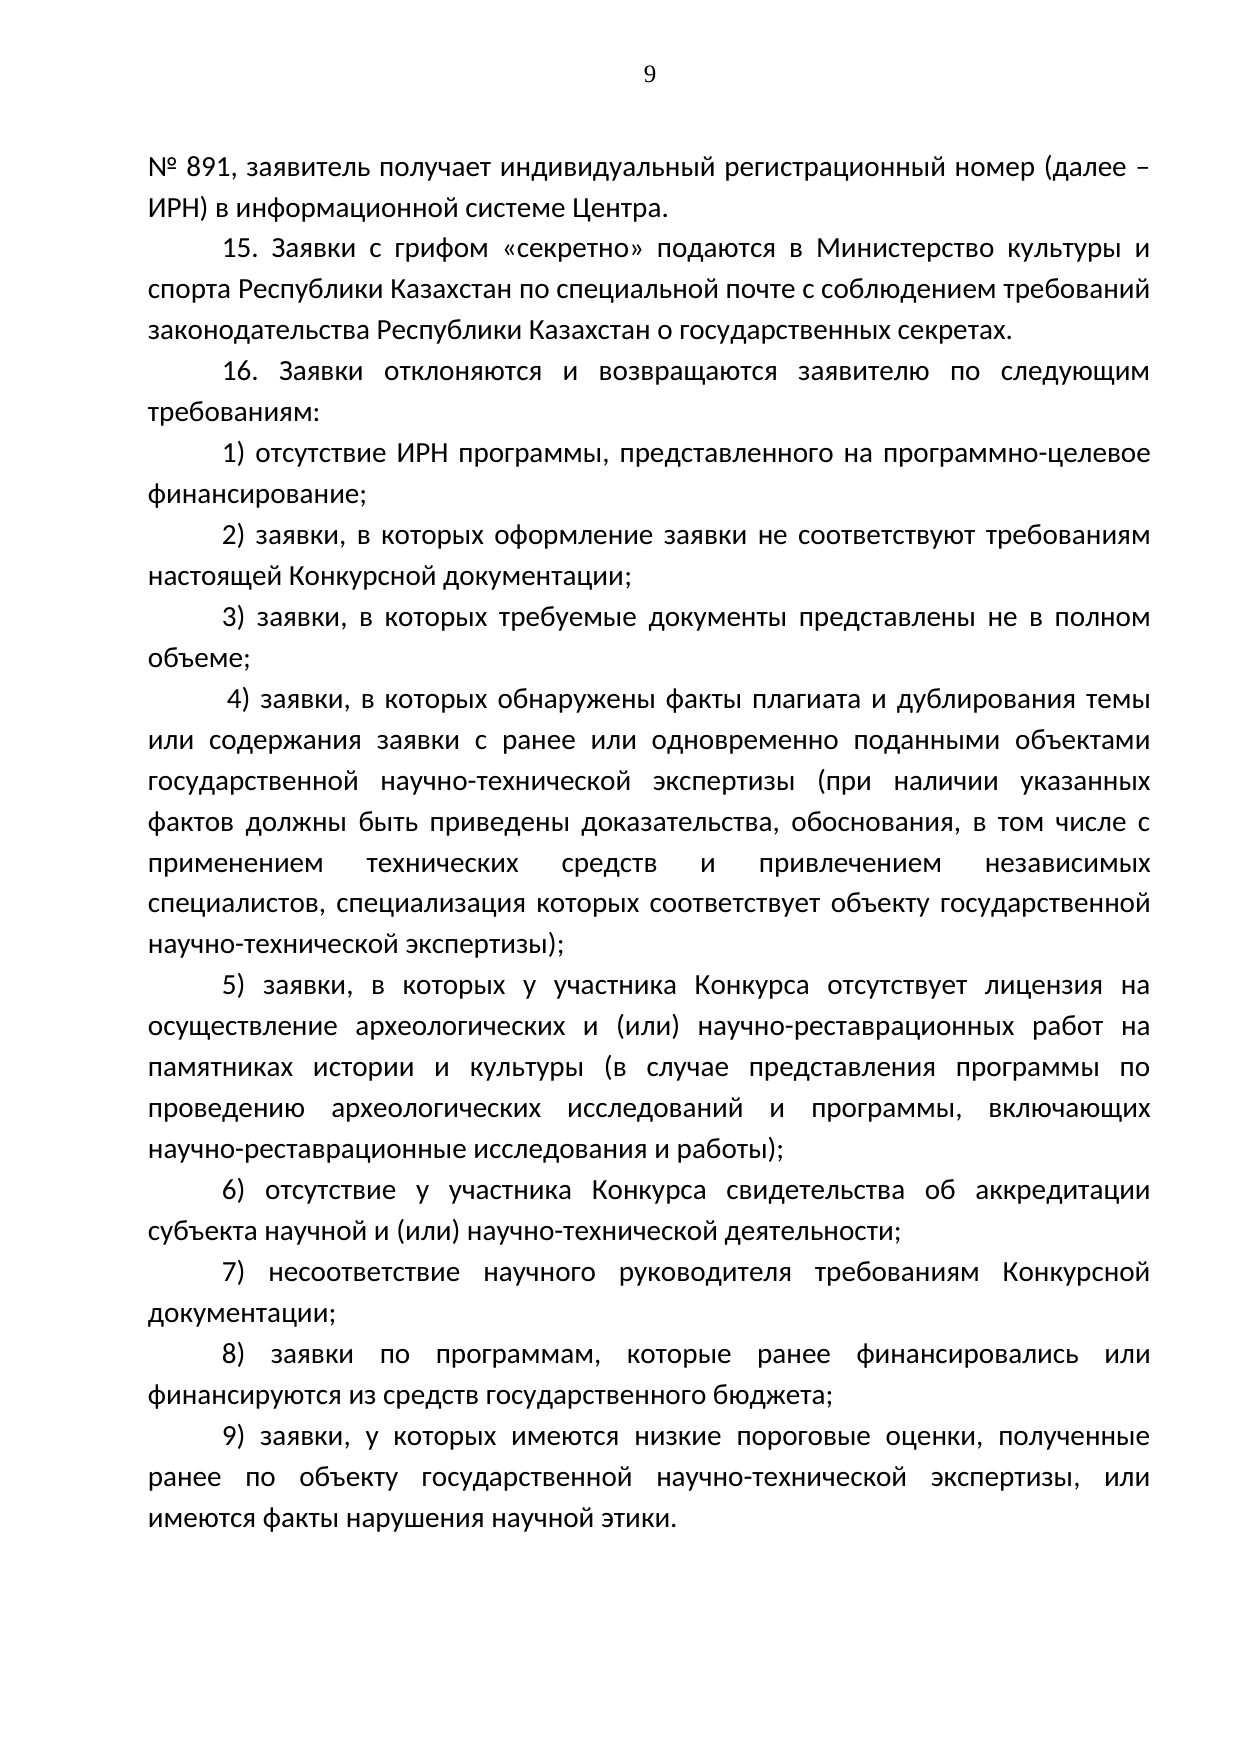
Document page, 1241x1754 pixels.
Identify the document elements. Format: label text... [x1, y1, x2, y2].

text 1) отсутствие ИРН программы, представленного на программно-целевое финансирование; [148, 434, 1152, 511]
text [148, 148, 1152, 224]
text 3) заявки, в которых требуемые документы представлены не в полном объеме; [148, 598, 1152, 674]
text 2) заявки, в которых оформление заявки не соответствуют требованиям настоящей Конкурсной документации; [148, 516, 1152, 593]
text 15. Заявки с грифом «секретно» подаются в Министерство культуры и спорта Республики Казахстан по специальной почте с соблюдением требований законодательства Республики Казахстан о государственных секретах. [148, 229, 1152, 347]
text 7) несоответствие научного руководителя требованиям Конкурсной документации; [148, 1253, 1152, 1329]
text 16. Заявки отклоняются и возвращаются заявителю по следующим требованиям: [148, 352, 1152, 429]
text 5) заявки, в которых у участника Конкурса отсутствует лицензия на осуществление археологических и (или) научно-реставрационных работ на памятниках истории и культуры (в случае представления программы по проведению археологических исследований и программы, включающих научно-реставрационные исследования и работы); [148, 966, 1152, 1166]
text 8) заявки по программам, которые ранее финансировались или финансируются из средств государственного бюджета; [148, 1335, 1152, 1411]
text 9) заявки, у которых имеются низкие пороговые оценки, полученные ранее по объекту государственной научно-технической экспертизы, или имеются факты нарушения научной этики. [148, 1417, 1152, 1534]
text 6) отсутствие у участника Конкурса свидетельства об аккредитации субъекта научной и (или) научно-технической деятельности; [148, 1171, 1152, 1248]
text 4) заявки, в которых обнаружены факты плагиата и дублирования темы или содержания заявки с ранее или одновременно поданными объектами государственной научно-технической экспертизы (при наличии указанных фактов должны быть приведены доказательства, обоснования, в том числе с применением технических средств и привлечением независимых специалистов, специализация которых соответствует объекту государственной научно-технической экспертизы); [148, 680, 1152, 961]
